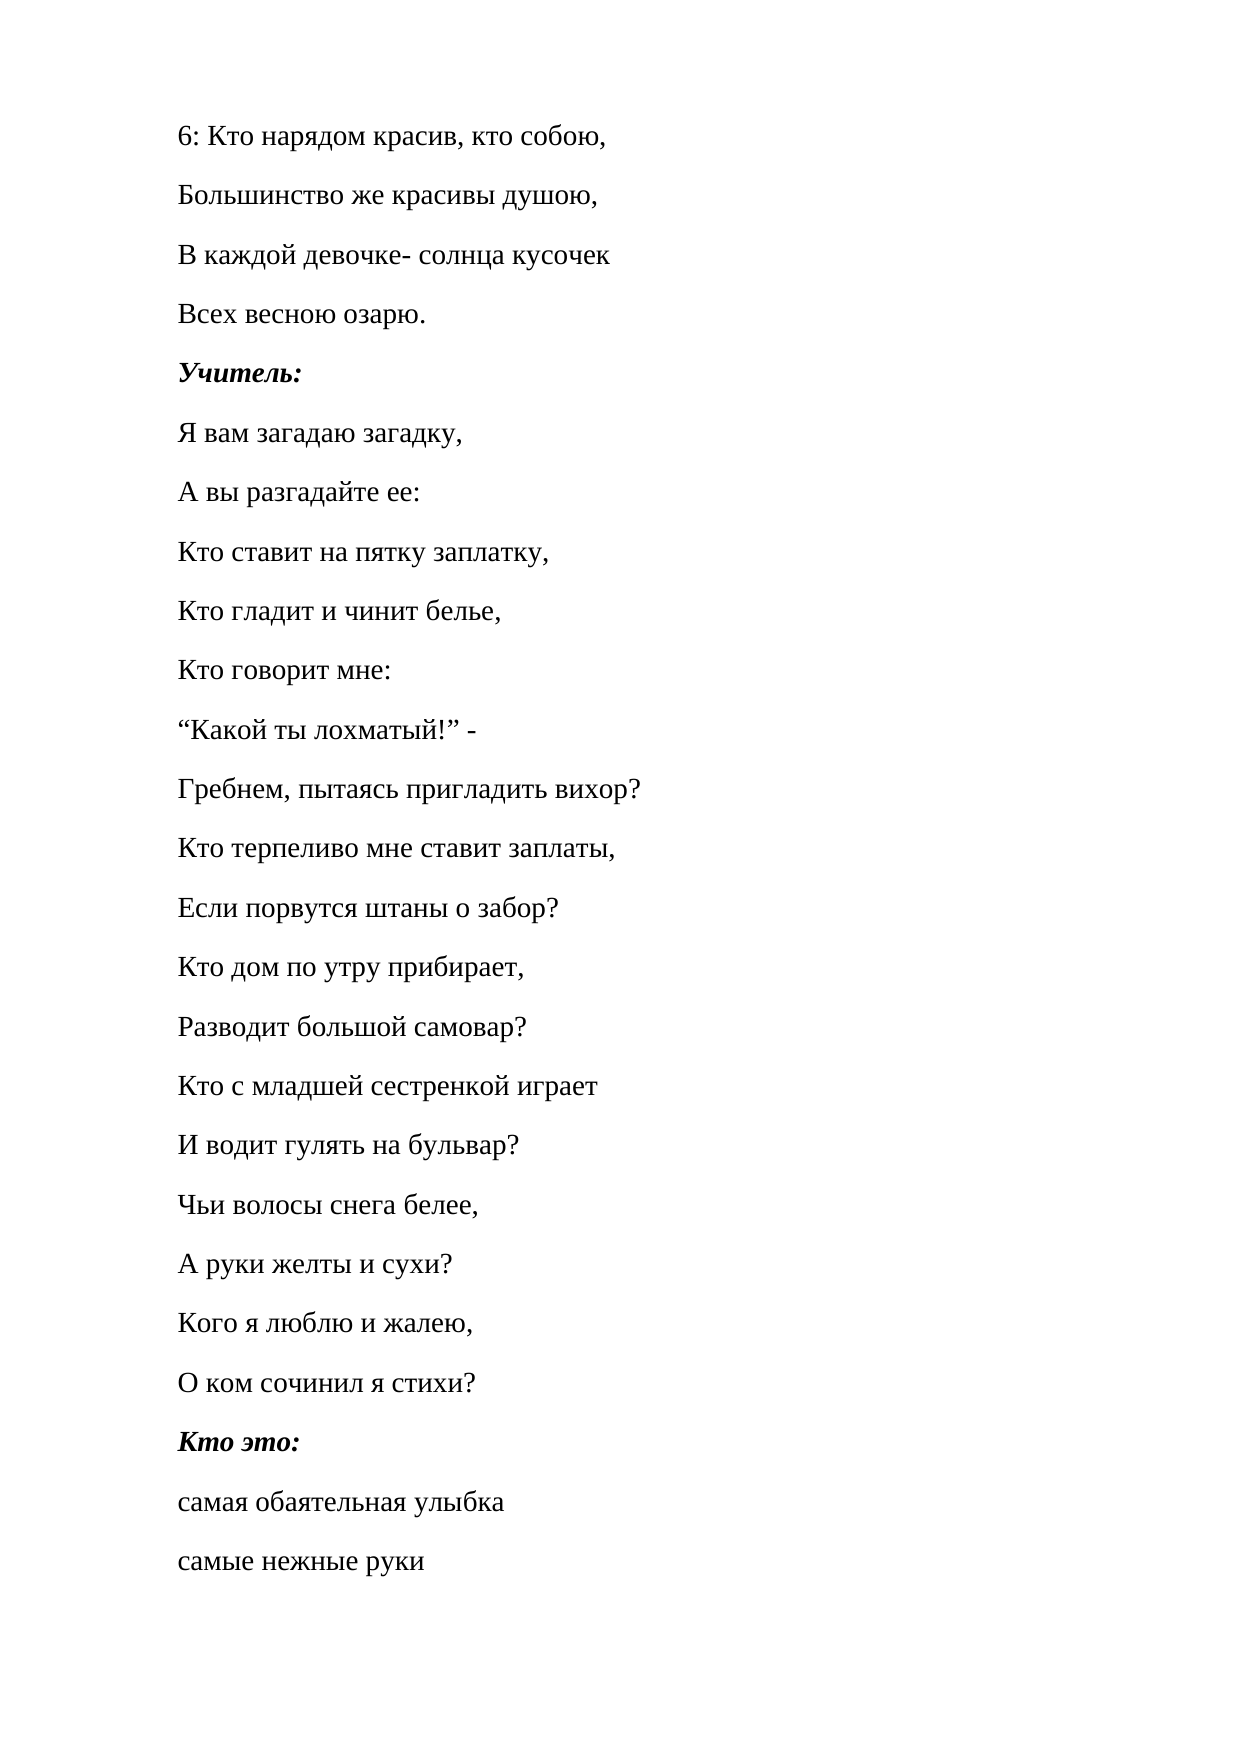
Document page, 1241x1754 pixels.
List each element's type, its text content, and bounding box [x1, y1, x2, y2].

text Кто гладит и чинит белье, [177, 593, 1152, 627]
text Кого я люблю и жалею, [177, 1306, 1152, 1339]
text Большинство же красивы душою, [177, 177, 1152, 211]
text Кто ставит на пятку заплатку, [177, 534, 1152, 567]
text Разводит большой самовар? [177, 1009, 1152, 1042]
text Кто говорит мне: [177, 652, 1152, 686]
text Я вам загадаю загадку, [177, 415, 1152, 448]
text Всех весною озарю. [177, 296, 1152, 330]
text Кто с младшей сестренкой играет [177, 1068, 1152, 1102]
text Учитель: [177, 356, 1152, 389]
text А вы разгадайте ее: [177, 474, 1152, 508]
text Кто дом по утру прибирает, [177, 949, 1152, 983]
text Кто это: [177, 1424, 1152, 1458]
text самые нежные руки [177, 1543, 1152, 1577]
text “Какой ты лохматый!” - [177, 712, 1152, 745]
text Чьи волосы снега белее, [177, 1187, 1152, 1220]
text самая обаятельная улыбка [177, 1484, 1152, 1517]
text Кто терпеливо мне ставит заплаты, [177, 831, 1152, 864]
text Гребнем, пытаясь пригладить вихор? [177, 771, 1152, 805]
text 6: Кто нарядом красив, кто собою, [177, 118, 1152, 152]
text Если порвутся штаны о забор? [177, 890, 1152, 923]
text В каждой девочке- солнца кусочек [177, 237, 1152, 270]
text А руки желты и сухи? [177, 1246, 1152, 1280]
text О ком сочинил я стихи? [177, 1365, 1152, 1398]
text И водит гулять на бульвар? [177, 1127, 1152, 1161]
